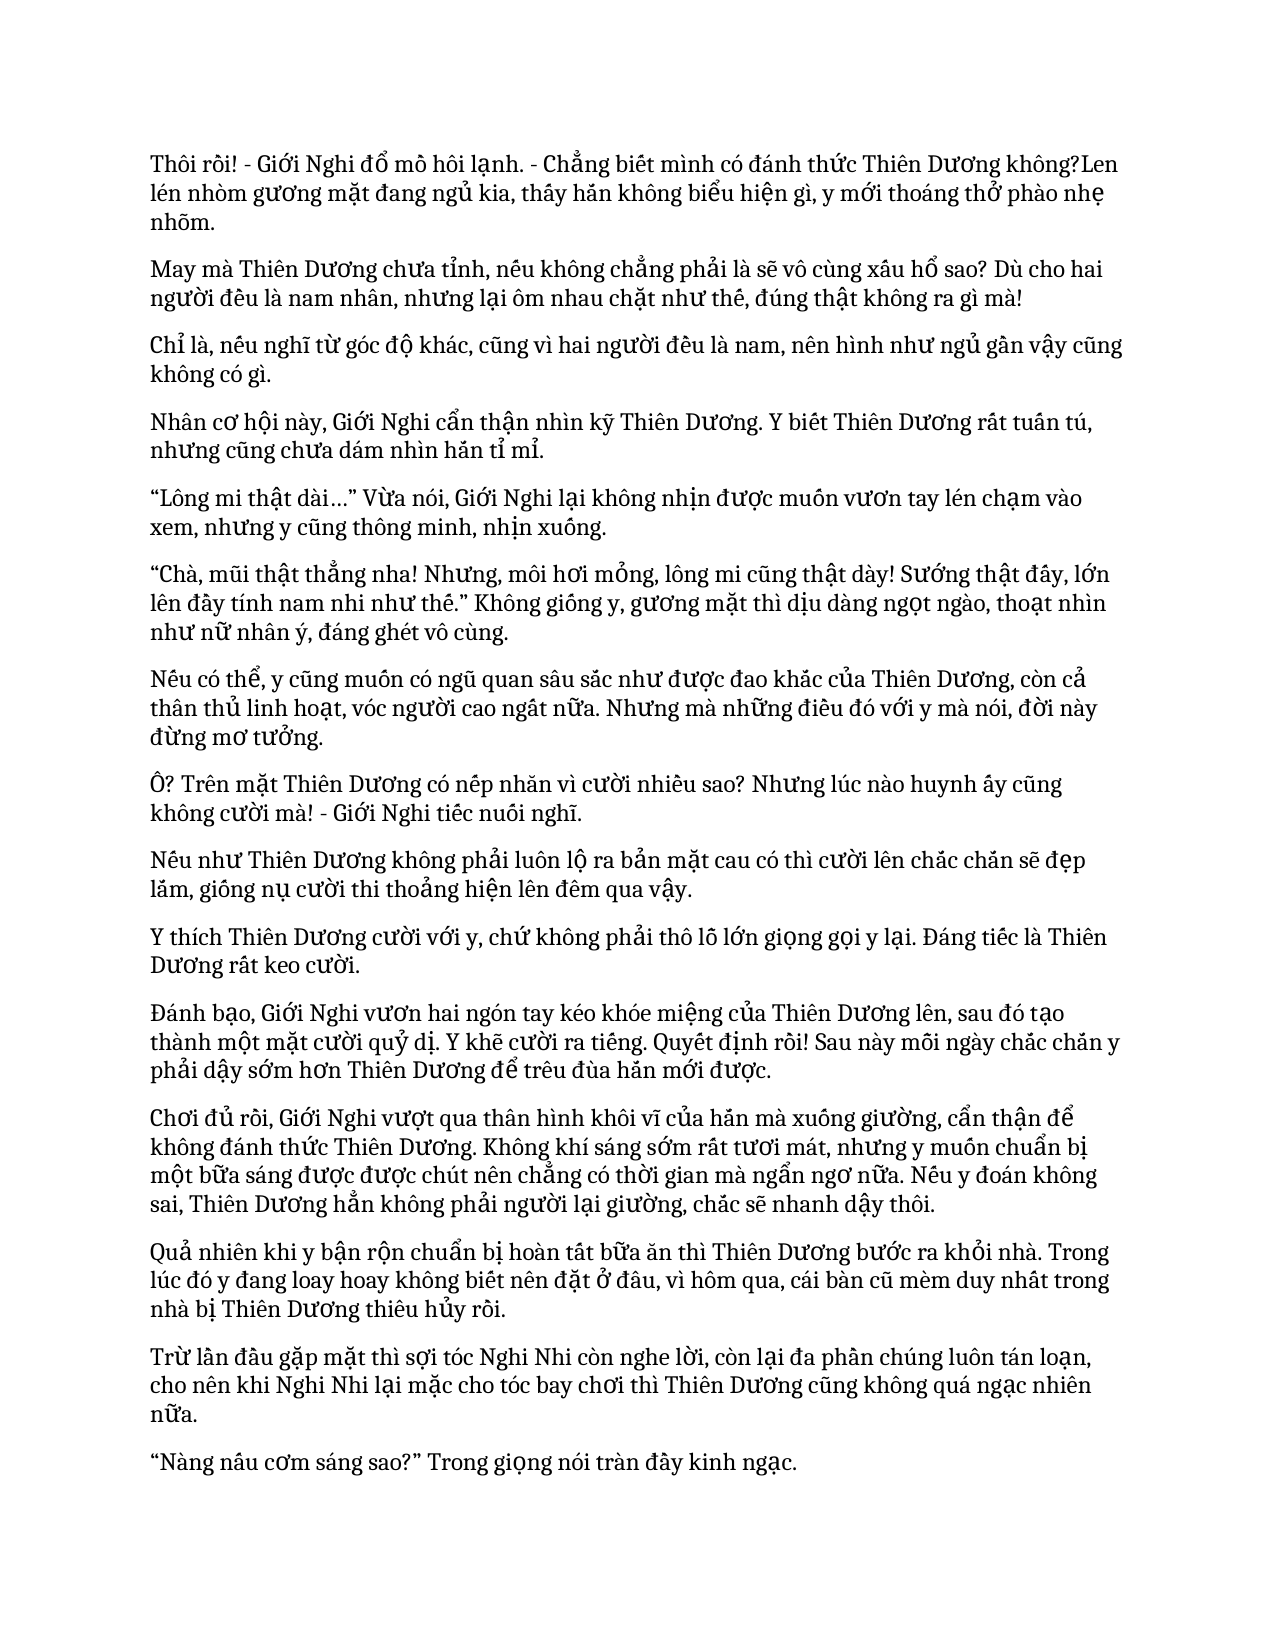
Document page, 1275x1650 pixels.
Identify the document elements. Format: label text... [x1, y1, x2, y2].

text Nếu có thể, y cũng muốn có ngũ quan sâu sắc như được đao khắc của Thiên Dương, còn cả thân thủ linh hoạt, vóc người cao ngất nữa. Nhưng mà những điều đó với y mà nói, đời này đừng mơ tưởng. [150, 665, 1125, 751]
text May mà Thiên Dương chưa tỉnh, nếu không chẳng phải là sẽ vô cùng xấu hổ sao? Dù cho hai người đều là nam nhân, nhưng lại ôm nhau chặt như thế, đúng thật không ra gì mà! [150, 255, 1125, 312]
text Nhân cơ hội này, Giới Nghi cẩn thận nhìn kỹ Thiên Dương. Y biết Thiên Dương rất tuấn tú, nhưng cũng chưa dám nhìn hắn tỉ mỉ. [150, 407, 1125, 465]
text Thôi rồi! - Giới Nghi đổ mồ hôi lạnh. - Chẳng biết mình có đánh thức Thiên Dương không?Len lén nhòm gương mặt đang ngủ kia, thấy hắn không biểu hiện gì, y mới thoáng thở phào nhẹ nhõm. [150, 150, 1125, 236]
text Y thích Thiên Dương cười với y, chứ không phải thô lỗ lớn giọng gọi y lại. Đáng tiếc là Thiên Dương rất keo cười. [150, 922, 1125, 980]
text Trừ lần đầu gặp mặt thì sợi tóc Nghi Nhi còn nghe lời, còn lại đa phần chúng luôn tán loạn, cho nên khi Nghi Nhi lại mặc cho tóc bay chơi thì Thiên Dương cũng không quá ngạc nhiên nữa. [150, 1342, 1125, 1429]
text Chỉ là, nếu nghĩ từ góc độ khác, cũng vì hai người đều là nam, nên hình như ngủ gần vậy cũng không có gì. [150, 331, 1125, 389]
text “Chà, mũi thật thẳng nha! Nhưng, môi hơi mỏng, lông mi cũng thật dày! Sướng thật đấy, lớn lên đầy tính nam nhi như thế.” Không giống y, gương mặt thì dịu dàng ngọt ngào, thoạt nhìn như nữ nhân ý, đáng ghét vô cùng. [150, 560, 1125, 646]
text Nếu như Thiên Dương không phải luôn lộ ra bản mặt cau có thì cười lên chắc chắn sẽ đẹp lắm, giống nụ cười thi thoảng hiện lên đêm qua vậy. [150, 846, 1125, 904]
text Quả nhiên khi y bận rộn chuẩn bị hoàn tất bữa ăn thì Thiên Dương bước ra khỏi nhà. Trong lúc đó y đang loay hoay không biết nên đặt ở đâu, vì hôm qua, cái bàn cũ mèm duy nhất trong nhà bị Thiên Dương thiêu hủy rồi. [150, 1237, 1125, 1324]
text Chơi đủ rồi, Giới Nghi vượt qua thân hình khôi vĩ của hắn mà xuống giường, cẩn thận để không đánh thức Thiên Dương. Không khí sáng sớm rất tươi mát, nhưng y muốn chuẩn bị một bữa sáng được được chút nên chẳng có thời gian mà ngẩn ngơ nữa. Nếu y đoán không sai, Thiên Dương hẳn không phải người lại giường, chắc sẽ nhanh dậy thôi. [150, 1104, 1125, 1219]
text Ô? Trên mặt Thiên Dương có nếp nhăn vì cười nhiều sao? Nhưng lúc nào huynh ấy cũng không cười mà! - Giới Nghi tiếc nuối nghĩ. [150, 770, 1125, 827]
text “Nàng nấu cơm sáng sao?” Trong giọng nói tràn đầy kinh ngạc. [150, 1447, 1125, 1476]
text Đánh bạo, Giới Nghi vươn hai ngón tay kéo khóe miệng của Thiên Dương lên, sau đó tạo thành một mặt cười quỷ dị. Y khẽ cười ra tiếng. Quyết định rồi! Sau này mỗi ngày chắc chắn y phải dậy sớm hơn Thiên Dương để trêu đùa hắn mới được. [150, 999, 1125, 1085]
text “Lông mi thật dài…” Vừa nói, Giới Nghi lại không nhịn được muốn vươn tay lén chạm vào xem, nhưng y cũng thông minh, nhịn xuống. [150, 484, 1125, 541]
